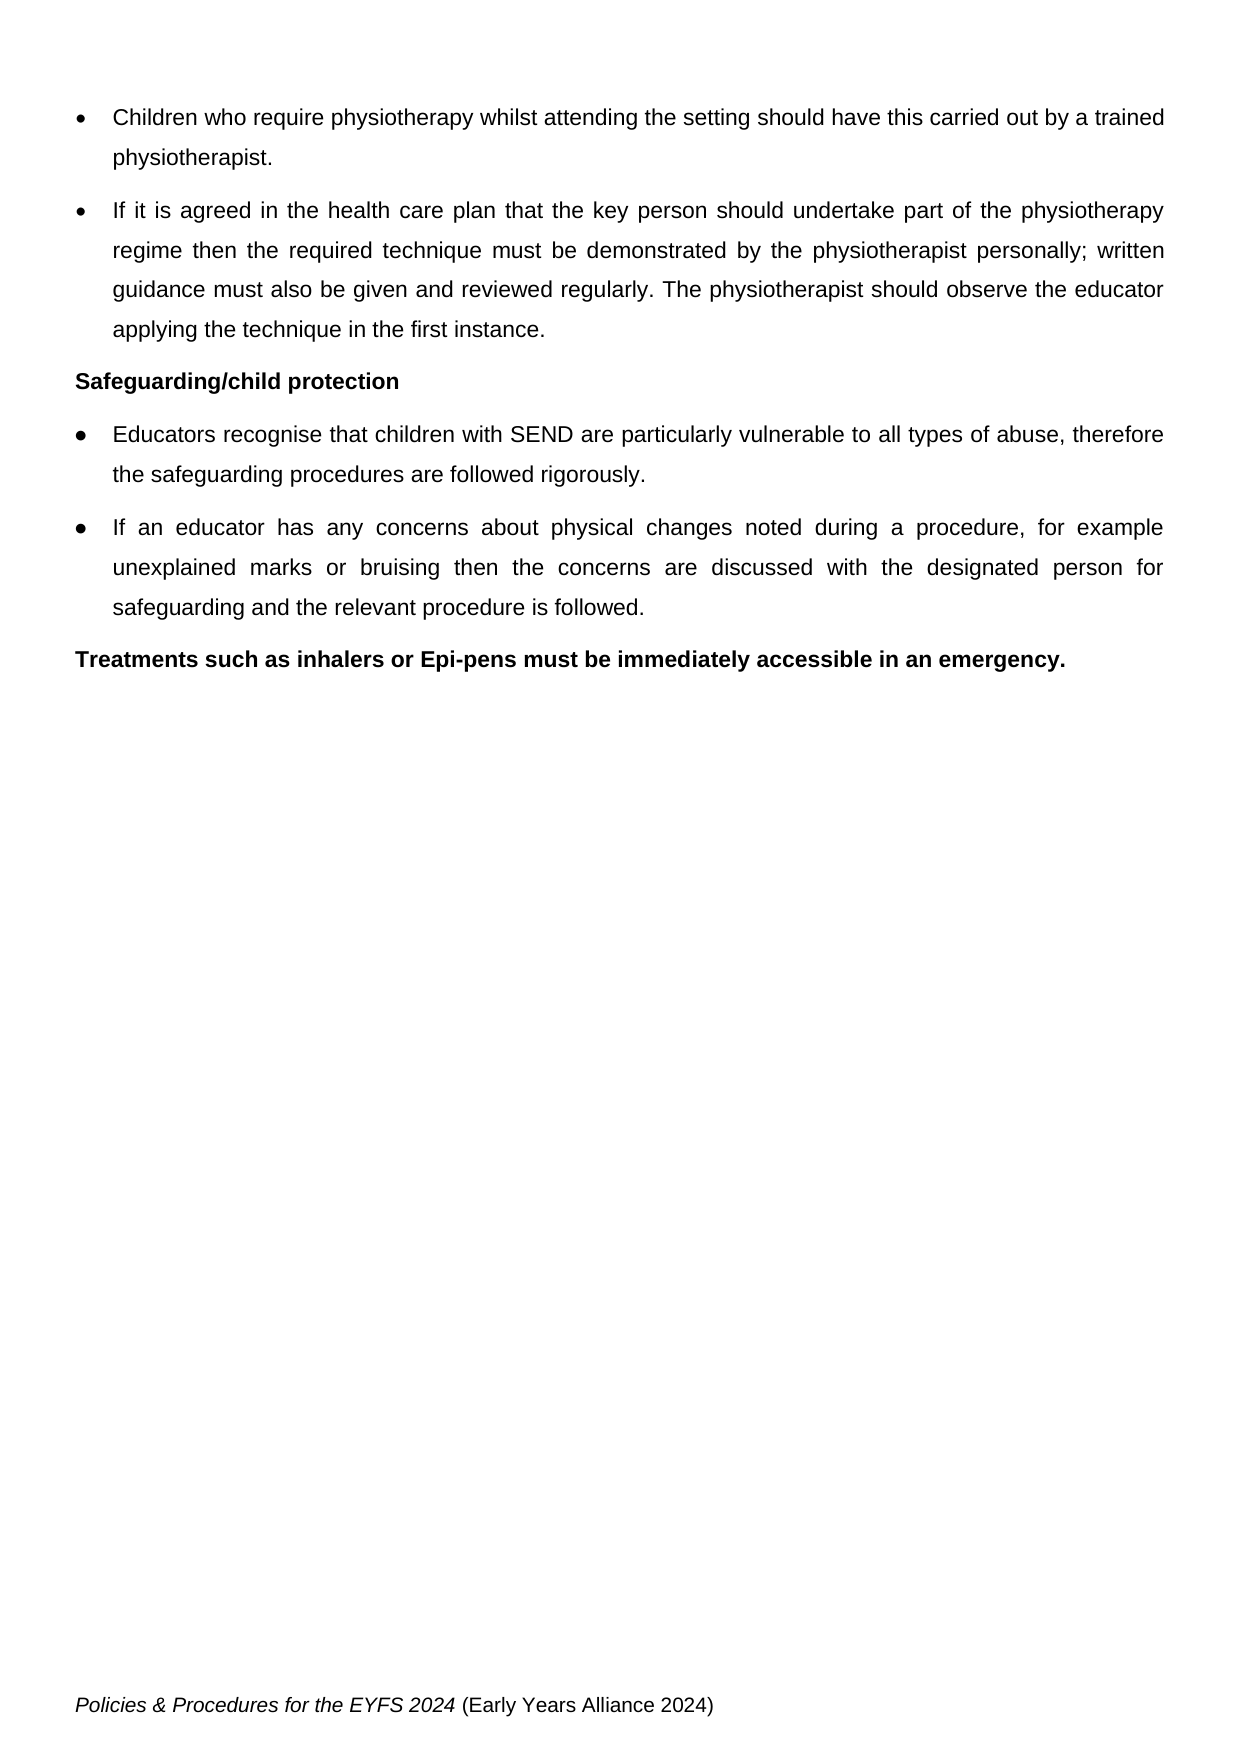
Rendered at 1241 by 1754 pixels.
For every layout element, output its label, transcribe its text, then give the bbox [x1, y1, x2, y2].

text Treatments such as inhalers or Epi-pens must be immediately accessible in an emergency. [75, 646, 1165, 672]
list Children who require physiotherapy whilst attending the setting should have this carried out by a trained physiotherapist. [75, 103, 1165, 170]
list If an educator has any concerns about physical changes noted during a procedure, for example unexplained marks or bruising then the concerns are discussed with the designated person for safeguarding and the relevant procedure is followed. [75, 513, 1165, 620]
list Educators recognise that children with SEND are particularly vulnerable to all types of abuse, therefore the safeguarding procedures are followed rigorously. [75, 420, 1165, 487]
text Safeguarding/child protection [75, 368, 1165, 394]
list If it is agreed in the health care plan that the key person should undertake part of the physiotherapy regime then the required technique must be demonstrated by the physiotherapist personally; written guidance must also be given and reviewed regularly. The physiotherapist should observe the educator applying the technique in the first instance. [75, 196, 1165, 342]
